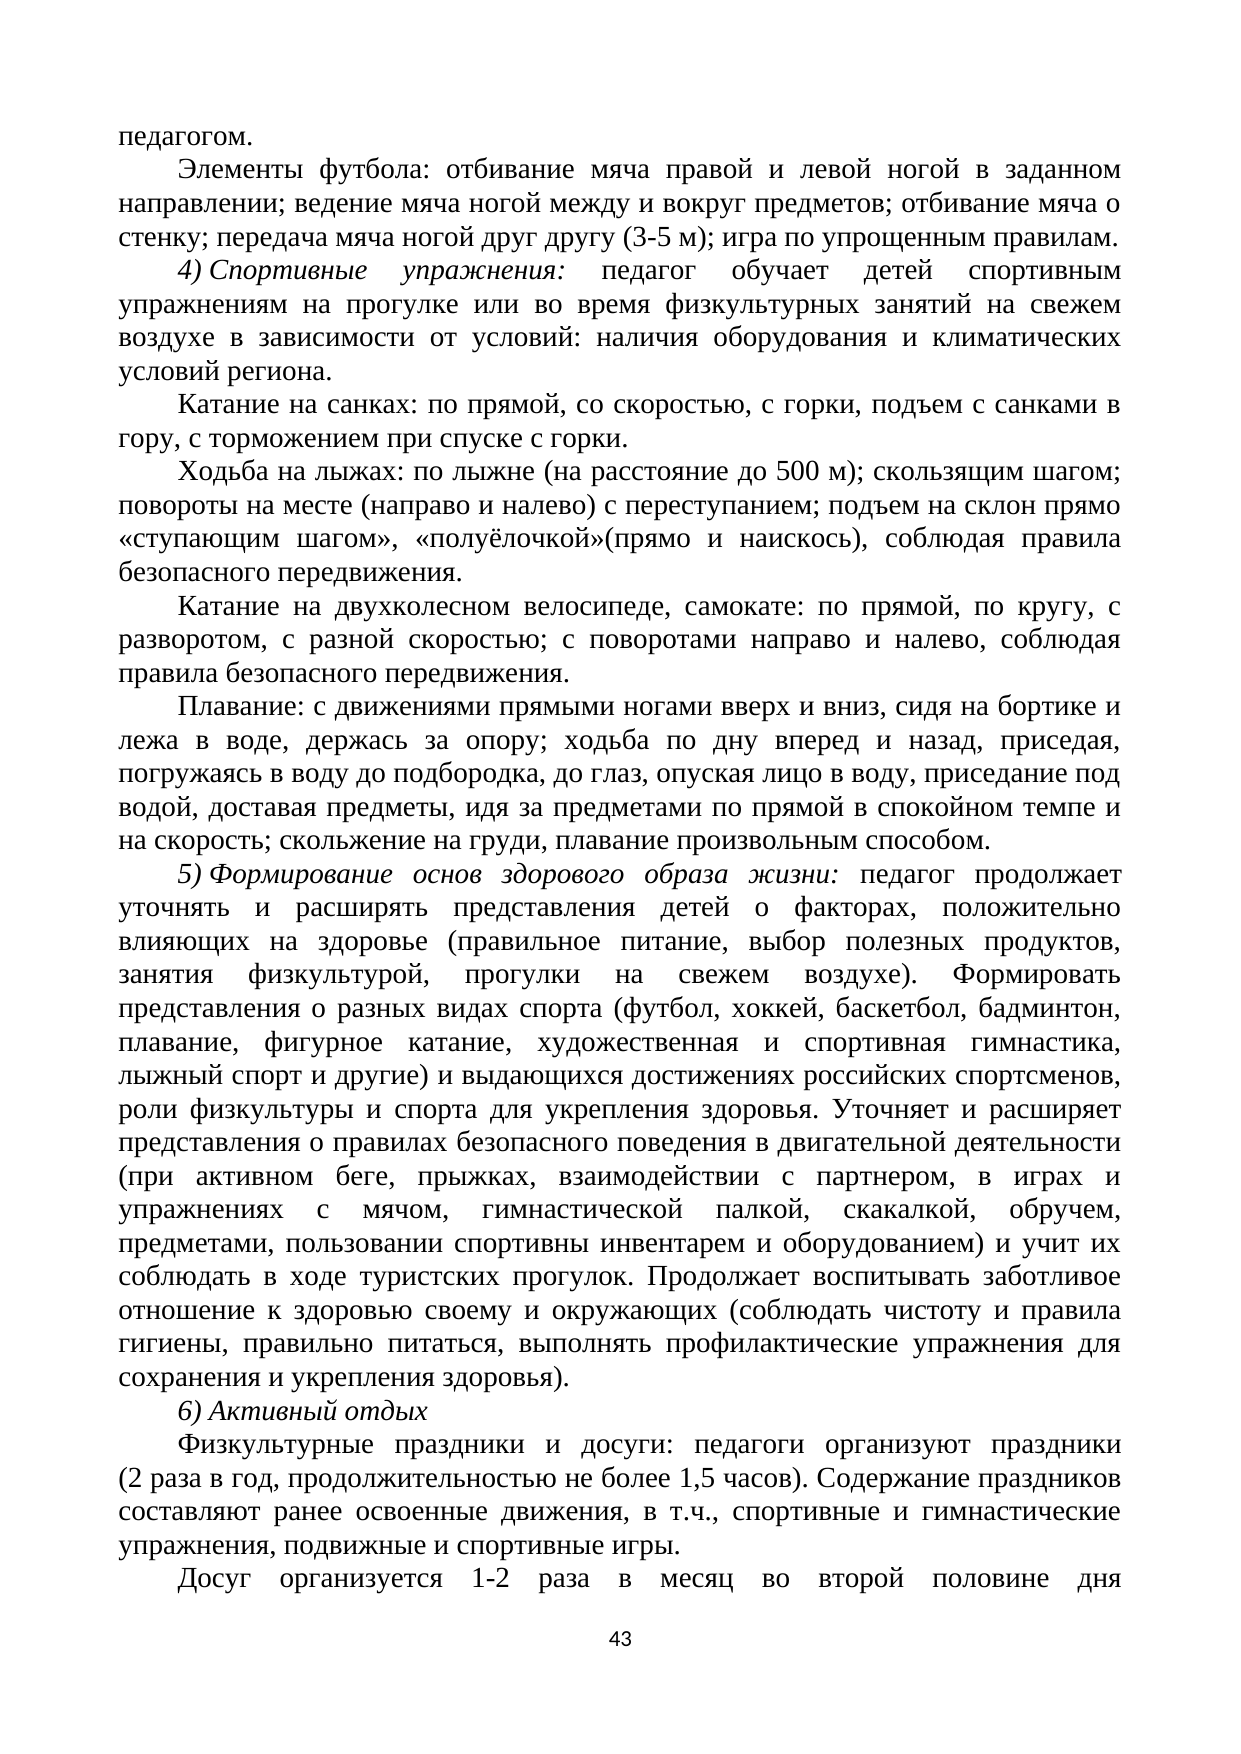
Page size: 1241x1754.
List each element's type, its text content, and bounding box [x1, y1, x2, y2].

text 4) Спортивные упражнения: педагог обучает детей спортивным упражнениям на прогулке или во время физкультурных занятий на свежем воздухе в зависимости от условий: наличия оборудования и климатических условий региона. [118, 252, 1122, 386]
text 5) Формирование основ здорового образа жизни: педагог продолжает уточнять и расширять представления детей о факторах, положительно влияющих на здоровье (правильное питание, выбор полезных продуктов, занятия физкультурой, прогулки на свежем воздухе). Формировать представления о разных видах спорта (футбол, хоккей, баскетбол, бадминтон, плавание, фигурное катание, художественная и спортивная гимнастика, лыжный спорт и другие) и выдающихся достижениях российских спортсменов, роли физкультуры и спорта для укрепления здоровья. Уточняет и расширяет представления о правилах безопасного поведения в двигательной деятельности (при активном беге, прыжках, взаимодействии с партнером, в играх и упражнениях с мячом, гимнастической палкой, скакалкой, обручем, предметами, пользовании спортивны инвентарем и оборудованием) и учит их соблюдать в ходе туристских прогулок. Продолжает воспитывать заботливое отношение к здоровью своему и окружающих (соблюдать чистоту и правила гигиены, правильно питаться, выполнять профилактические упражнения для сохранения и укрепления здоровья). [118, 856, 1122, 1393]
text Катание на двухколесном велосипеде, самокате: по прямой, по кругу, с разворотом, с разной скоростью; с поворотами направо и налево, соблюдая правила безопасного передвижения. [118, 588, 1122, 688]
text Катание на санках: по прямой, со скоростью, с горки, подъем с санками в гору, с торможением при спуске с горки. [118, 386, 1122, 453]
text Ходьба на лыжах: по лыжне (на расстояние до 500 м); скользящим шагом; повороты на месте (направо и налево) с переступанием; подъем на склон прямо «ступающим шагом», «полуёлочкой»(прямо и наискось), соблюдая правила безопасного передвижения. [118, 453, 1122, 588]
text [118, 1560, 1122, 1594]
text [118, 118, 1122, 152]
text Плавание: с движениями прямыми ногами вверх и вниз, сидя на бортике и лежа в воде, держась за опору; ходьба по дну вперед и назад, приседая, погружаясь в воду до подбородка, до глаз, опуская лицо в воду, приседание под водой, доставая предметы, идя за предметами по прямой в спокойном темпе и на скорость; скольжение на груди, плавание произвольным способом. [118, 688, 1122, 856]
text 6) Активный отдых [118, 1393, 1122, 1426]
text Физкультурные праздники и досуги: педагоги организуют праздники (2 раза в год, продолжительностью не более 1,5 часов). Содержание праздников составляют ранее освоенные движения, в т.ч., спортивные и гимнастические упражнения, подвижные и спортивные игры. [118, 1426, 1122, 1560]
text Элементы футбола: отбивание мяча правой и левой ногой в заданном направлении; ведение мяча ногой между и вокруг предметов; отбивание мяча о стенку; передача мяча ногой друг другу (3-5 м); игра по упрощенным правилам. [118, 152, 1122, 252]
